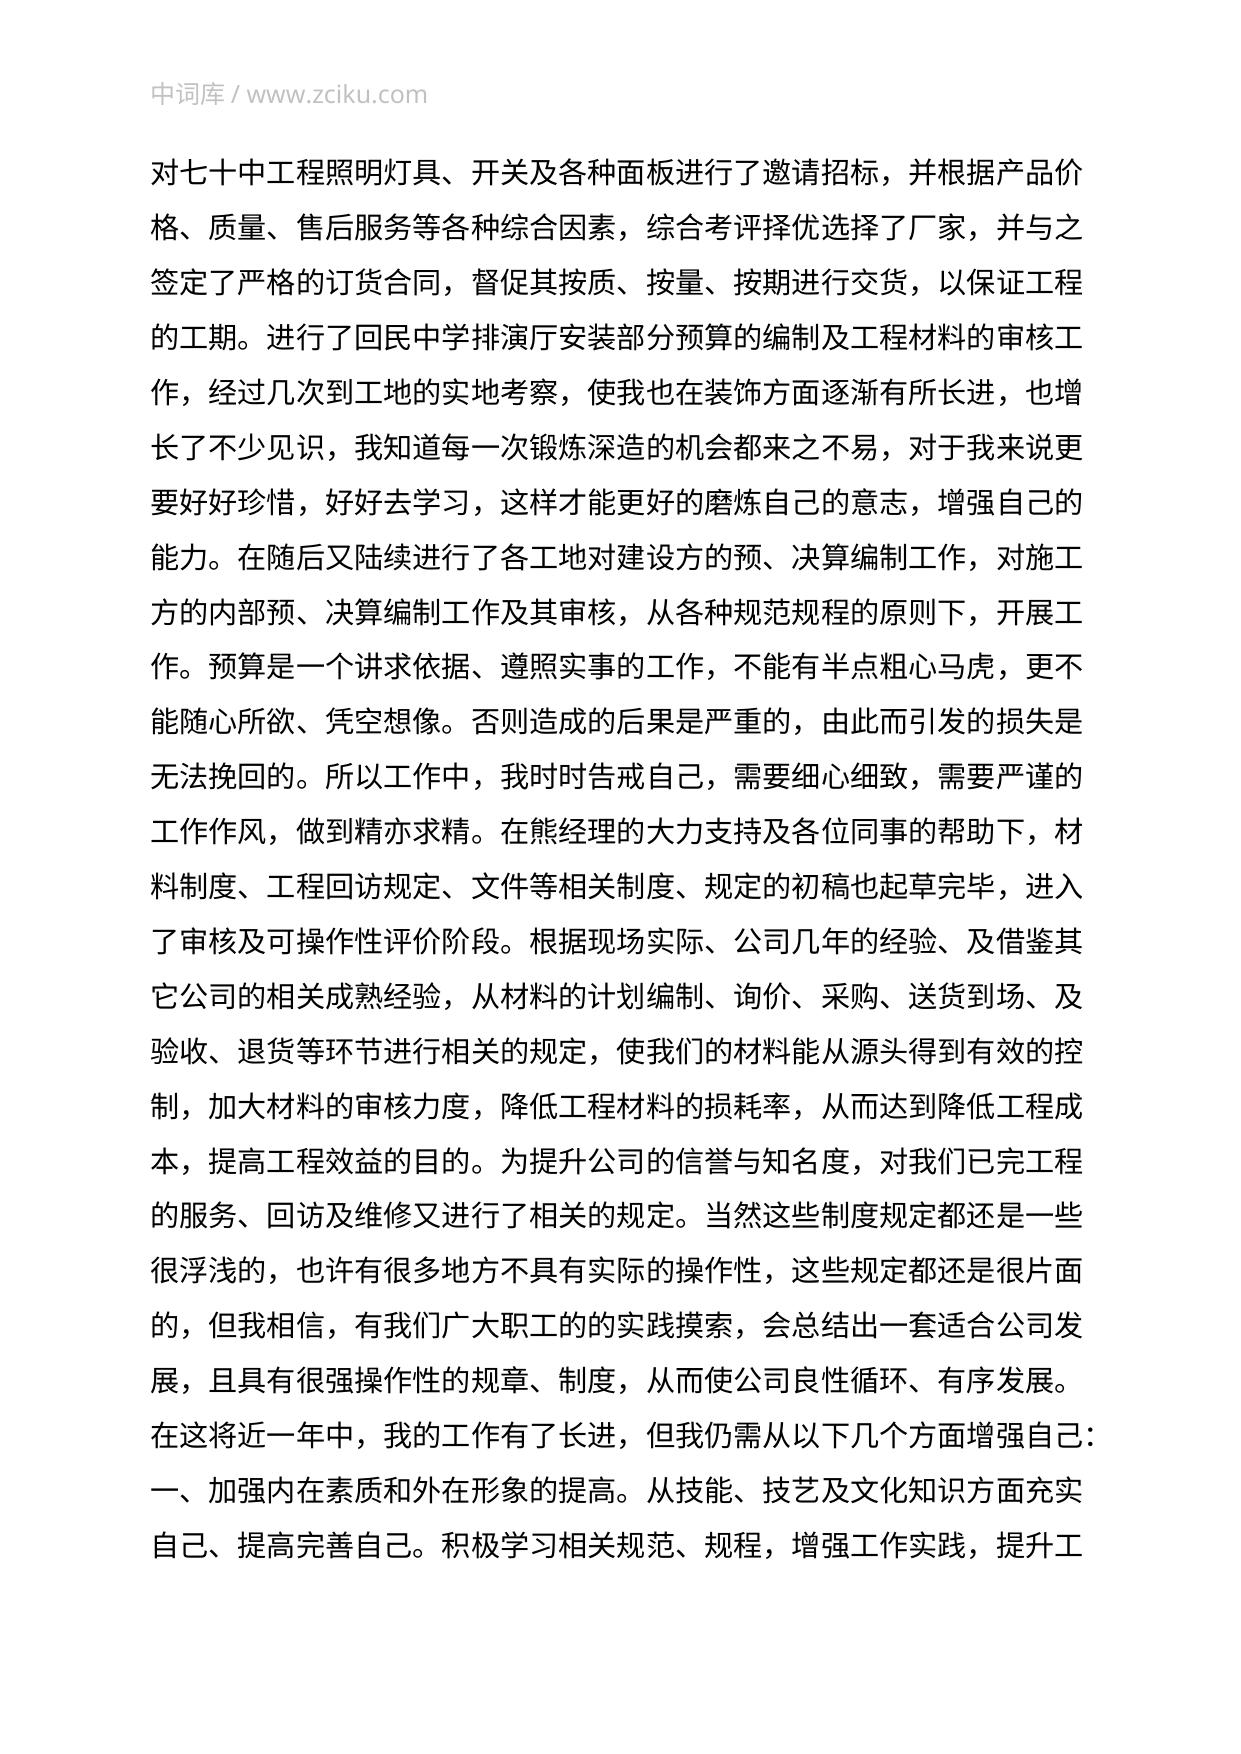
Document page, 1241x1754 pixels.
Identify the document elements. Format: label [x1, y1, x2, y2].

text [150, 150, 1090, 1565]
